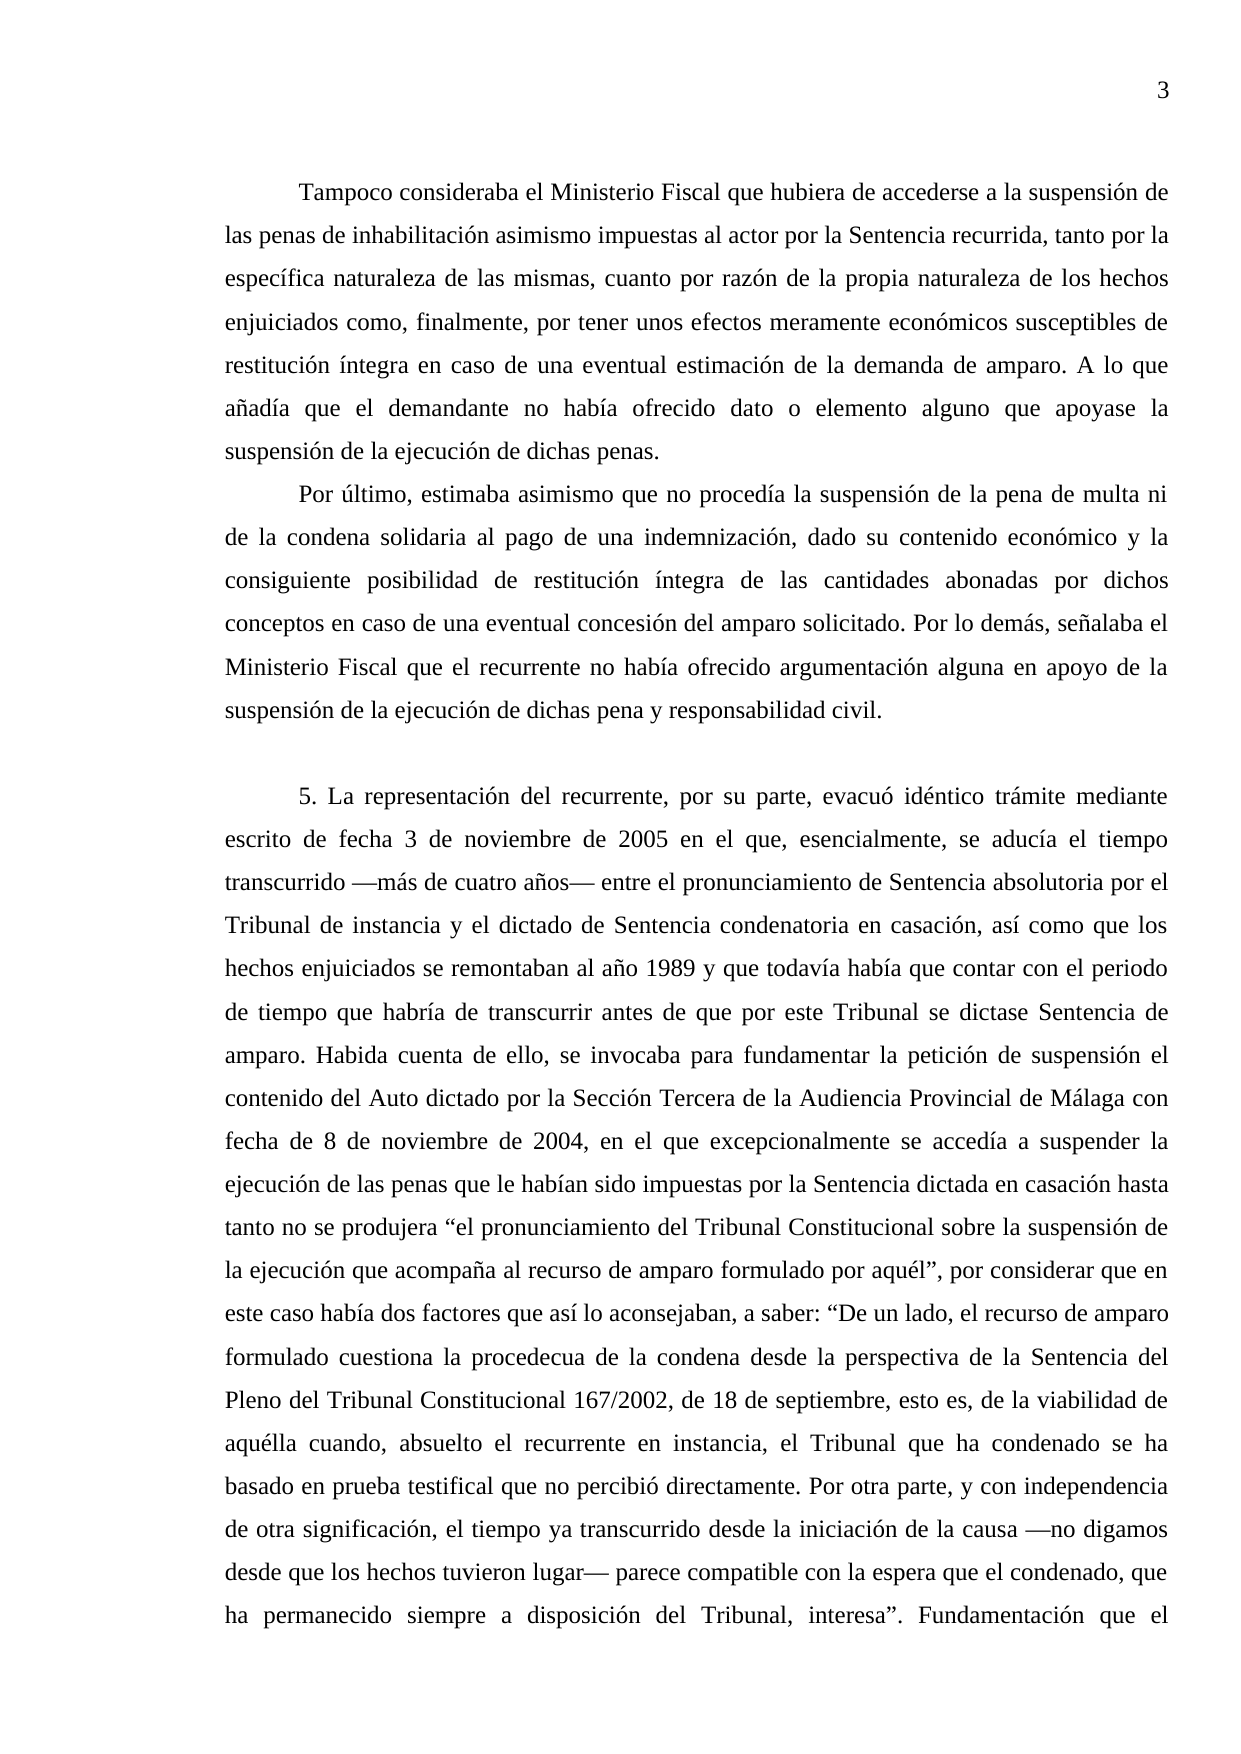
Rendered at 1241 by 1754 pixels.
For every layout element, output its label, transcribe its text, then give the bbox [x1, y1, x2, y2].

text Por último, estimaba asimismo que no procedía la suspensión de la pena de multa ni de la condena solidaria al pago de una indemnización, dado su contenido económico y la consiguiente posibilidad de restitución íntegra de las cantidades abonadas por dichos conceptos en caso de una eventual concesión del amparo solicitado. Por lo demás, señalaba el Ministerio Fiscal que el recurrente no había ofrecido argumentación alguna en apoyo de la suspensión de la ejecución de dichas pena y responsabilidad civil. [224, 479, 1169, 723]
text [224, 781, 1169, 1629]
text Tampoco consideraba el Ministerio Fiscal que hubiera de accederse a la suspensión de las penas de inhabilitación asimismo impuestas al actor por la Sentencia recurrida, tanto por la específica naturaleza de las mismas, cuanto por razón de la propia naturaleza de los hechos enjuiciados como, finalmente, por tener unos efectos meramente económicos susceptibles de restitución íntegra en caso de una eventual estimación de la demanda de amparo. A lo que añadía que el demandante no había ofrecido dato o elemento alguno que apoyase la suspensión de la ejecución de dichas penas. [224, 177, 1169, 465]
